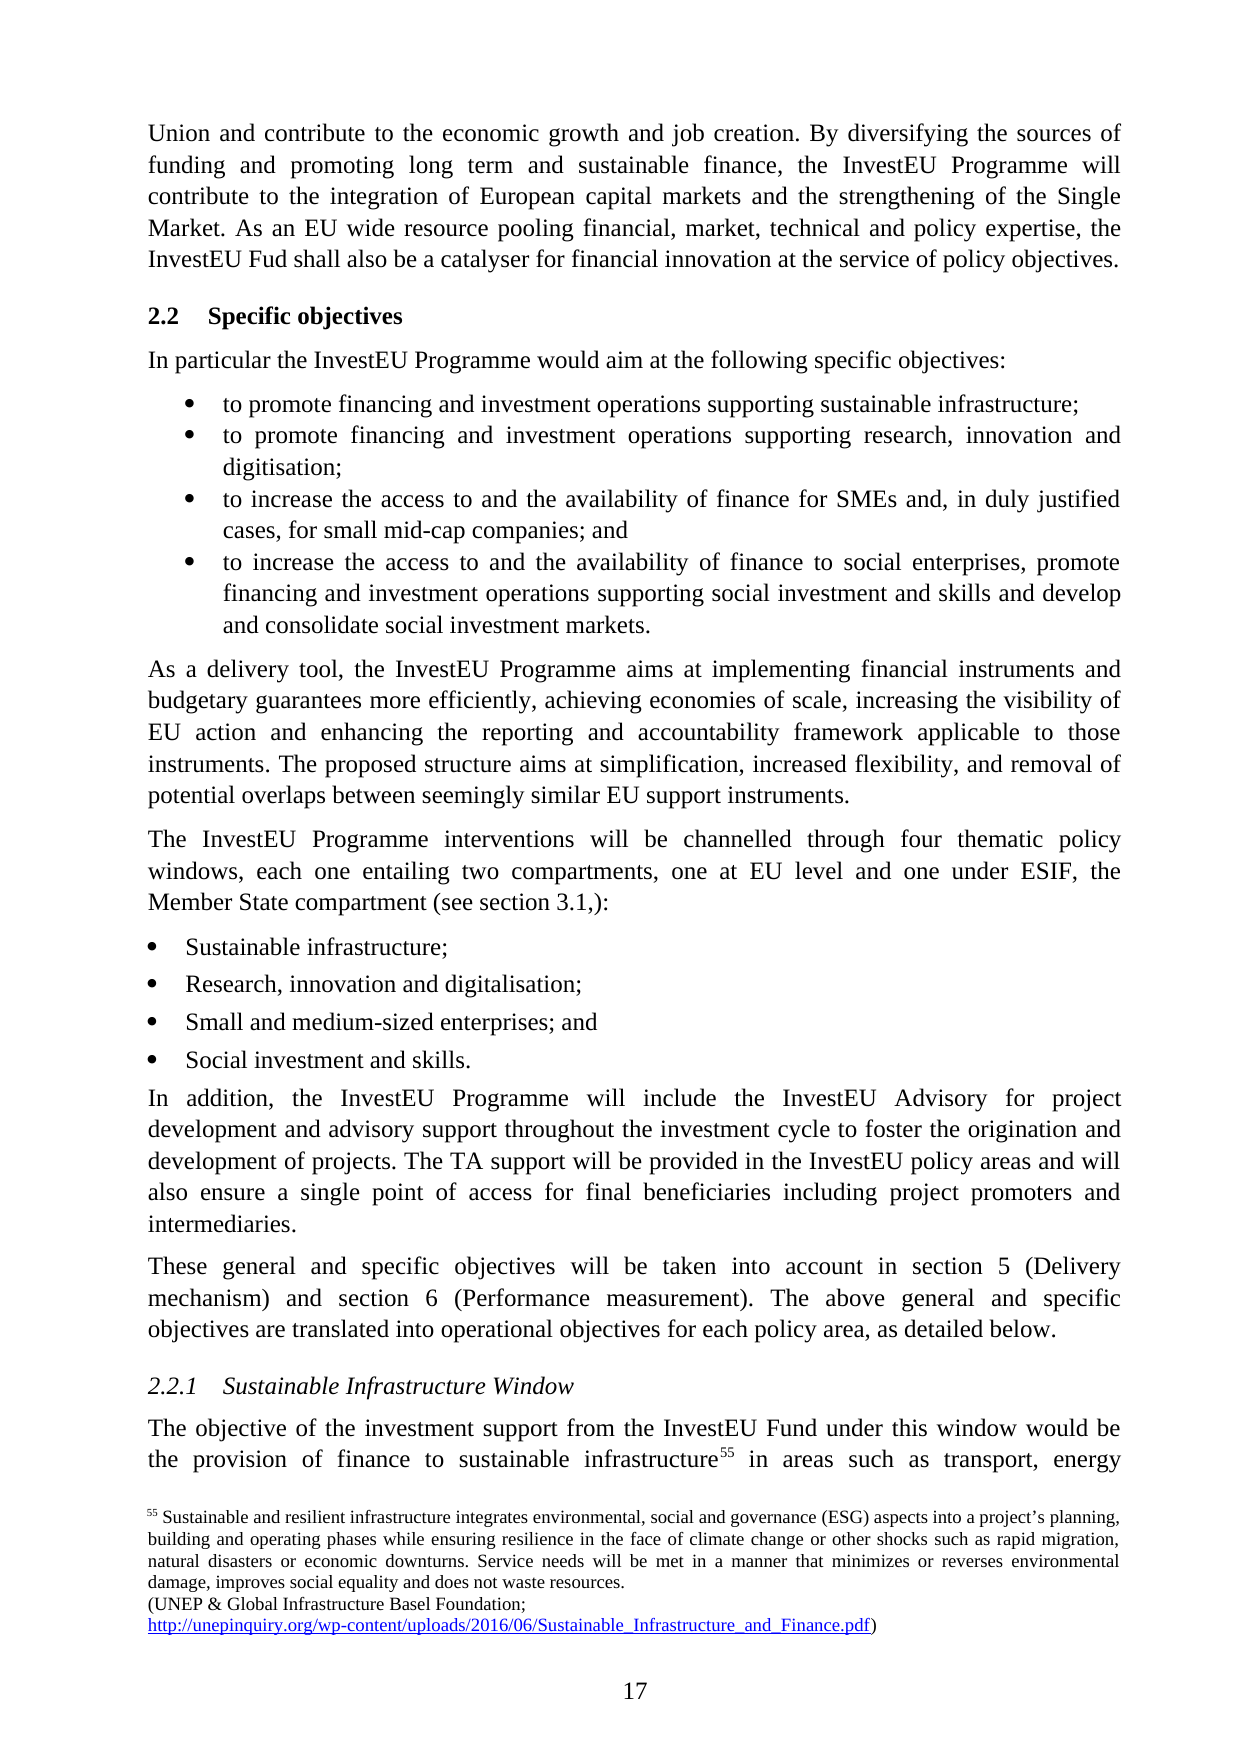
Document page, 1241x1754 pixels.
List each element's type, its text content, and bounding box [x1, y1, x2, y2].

text In addition, the InvestEU Programme will include the InvestEU Advisory for project development and advisory support throughout the investment cycle to foster the origination and development of projects. The TA support will be provided in the InvestEU policy areas and will also ensure a single point of access for final beneficiaries including project promoters and intermediaries. [148, 1083, 1122, 1238]
text Social investment and skills. [148, 1045, 1122, 1074]
text Small and medium-sized enterprises; and [148, 1007, 1122, 1036]
text In particular the InvestEU Programme would aim at the following specific objectives: [148, 345, 1122, 374]
list to promote financing and investment operations supporting research, innovation and digitisation; [185, 421, 1122, 481]
subtitle Specific objectives [148, 301, 1122, 330]
text These general and specific objectives will be taken into account in section 5 (Delivery mechanism) and section 6 (Performance measurement). The above general and specific objectives are translated into operational objectives for each policy area, as detailed below. [148, 1251, 1122, 1343]
list to promote financing and investment operations supporting sustainable infrastructure; [185, 389, 1122, 418]
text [148, 1413, 1122, 1473]
list to increase the access to and the availability of finance for SMEs and, in duly justified cases, for small mid-cap companies; and [185, 484, 1122, 544]
text The InvestEU Programme interventions will be channelled through four thematic policy windows, each one entailing two compartments, one at EU level and one under ESIF, the Member State compartment (see section 3.1,): [148, 824, 1122, 916]
subtitle Sustainable Infrastructure Window [148, 1371, 1122, 1399]
text As a delivery tool, the InvestEU Programme aims at implementing financial instruments and budgetary guarantees more efficiently, achieving economies of scale, increasing the visibility of EU action and enhancing the reporting and accountability framework applicable to those instruments. The proposed structure aims at simplification, increased flexibility, and removal of potential overlaps between seemingly similar EU support instruments. [148, 654, 1122, 809]
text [148, 118, 1122, 273]
list to increase the access to and the availability of finance to social enterprises, promote financing and investment operations supporting social investment and skills and develop and consolidate social investment markets. [185, 547, 1122, 639]
text Research, innovation and digitalisation; [148, 969, 1122, 998]
text Sustainable infrastructure; [148, 932, 1122, 960]
